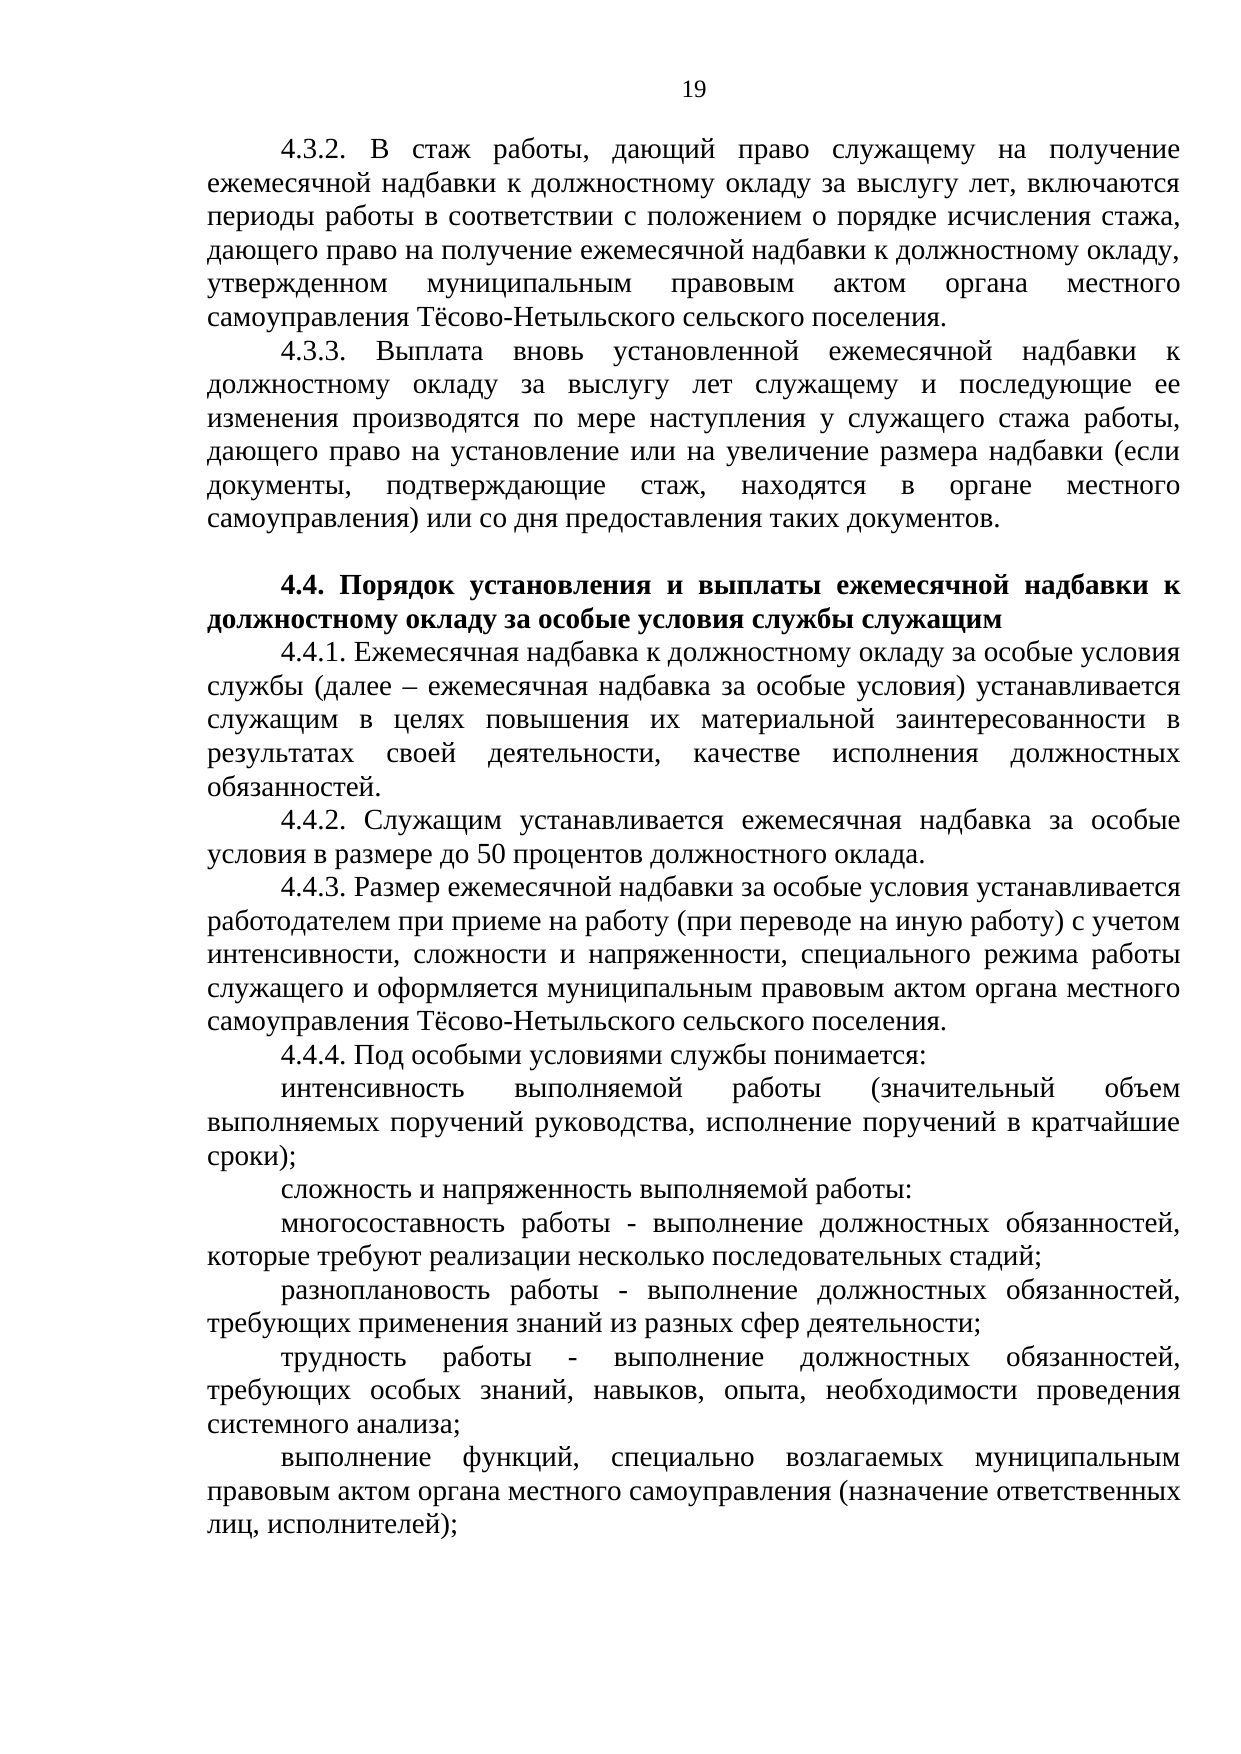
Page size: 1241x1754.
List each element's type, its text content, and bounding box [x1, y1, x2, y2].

text 4.4.1. Ежемесячная надбавка к должностному окладу за особые условия службы (далее – ежемесячная надбавка за особые условия) устанавливается служащим в целях повышения их материальной заинтересованности в результатах своей деятельности, качестве исполнения должностных обязанностей. [207, 634, 1181, 802]
text сложность и напряженность выполняемой работы: [207, 1171, 1181, 1205]
text 4.4. Порядок установления и выплаты ежемесячной надбавки к должностному окладу за особые условия службы служащим [207, 567, 1181, 634]
text многосоставность работы - выполнение должностных обязанностей, которые требуют реализации несколько последовательных стадий; [207, 1205, 1181, 1272]
text трудность работы - выполнение должностных обязанностей, требующих особых знаний, навыков, опыта, необходимости проведения системного анализа; [207, 1339, 1181, 1439]
text 4.3.2. В стаж работы, дающий право служащему на получение ежемесячной надбавки к должностному окладу за выслугу лет, включаются периоды работы в соответствии с положением о порядке исчисления стажа, дающего право на получение ежемесячной надбавки к должностному окладу, утвержденном муниципальным правовым актом органа местного самоуправления Тёсово-Нетыльского сельского поселения. [207, 131, 1181, 333]
text 4.4.2. Служащим устанавливается ежемесячная надбавка за особые условия в размере до 50 процентов должностного оклада. [207, 802, 1181, 869]
text 4.4.4. Под особыми условиями службы понимается: [207, 1037, 1181, 1071]
text разноплановость работы - выполнение должностных обязанностей, требующих применения знаний из разных сфер деятельности; [207, 1272, 1181, 1339]
text 4.4.3. Размер ежемесячной надбавки за особые условия устанавливается работодателем при приеме на работу (при переводе на иную работу) с учетом интенсивности, сложности и напряженности, специального режима работы служащего и оформляется муниципальным правовым актом органа местного самоуправления Тёсово-Нетыльского сельского поселения. [207, 869, 1181, 1037]
text выполнение функций, специально возлагаемых муниципальным правовым актом органа местного самоуправления (назначение ответственных лиц, исполнителей); [207, 1439, 1181, 1540]
text 4.3.3. Выплата вновь установленной ежемесячной надбавки к должностному окладу за выслугу лет служащему и последующие ее изменения производятся по мере наступления у служащего стажа работы, дающего право на установление или на увеличение размера надбавки (если документы, подтверждающие стаж, находятся в органе местного самоуправления) или со дня предоставления таких документов. [207, 333, 1181, 534]
text интенсивность выполняемой работы (значительный объем выполняемых поручений руководства, исполнение поручений в кратчайшие сроки); [207, 1071, 1181, 1171]
